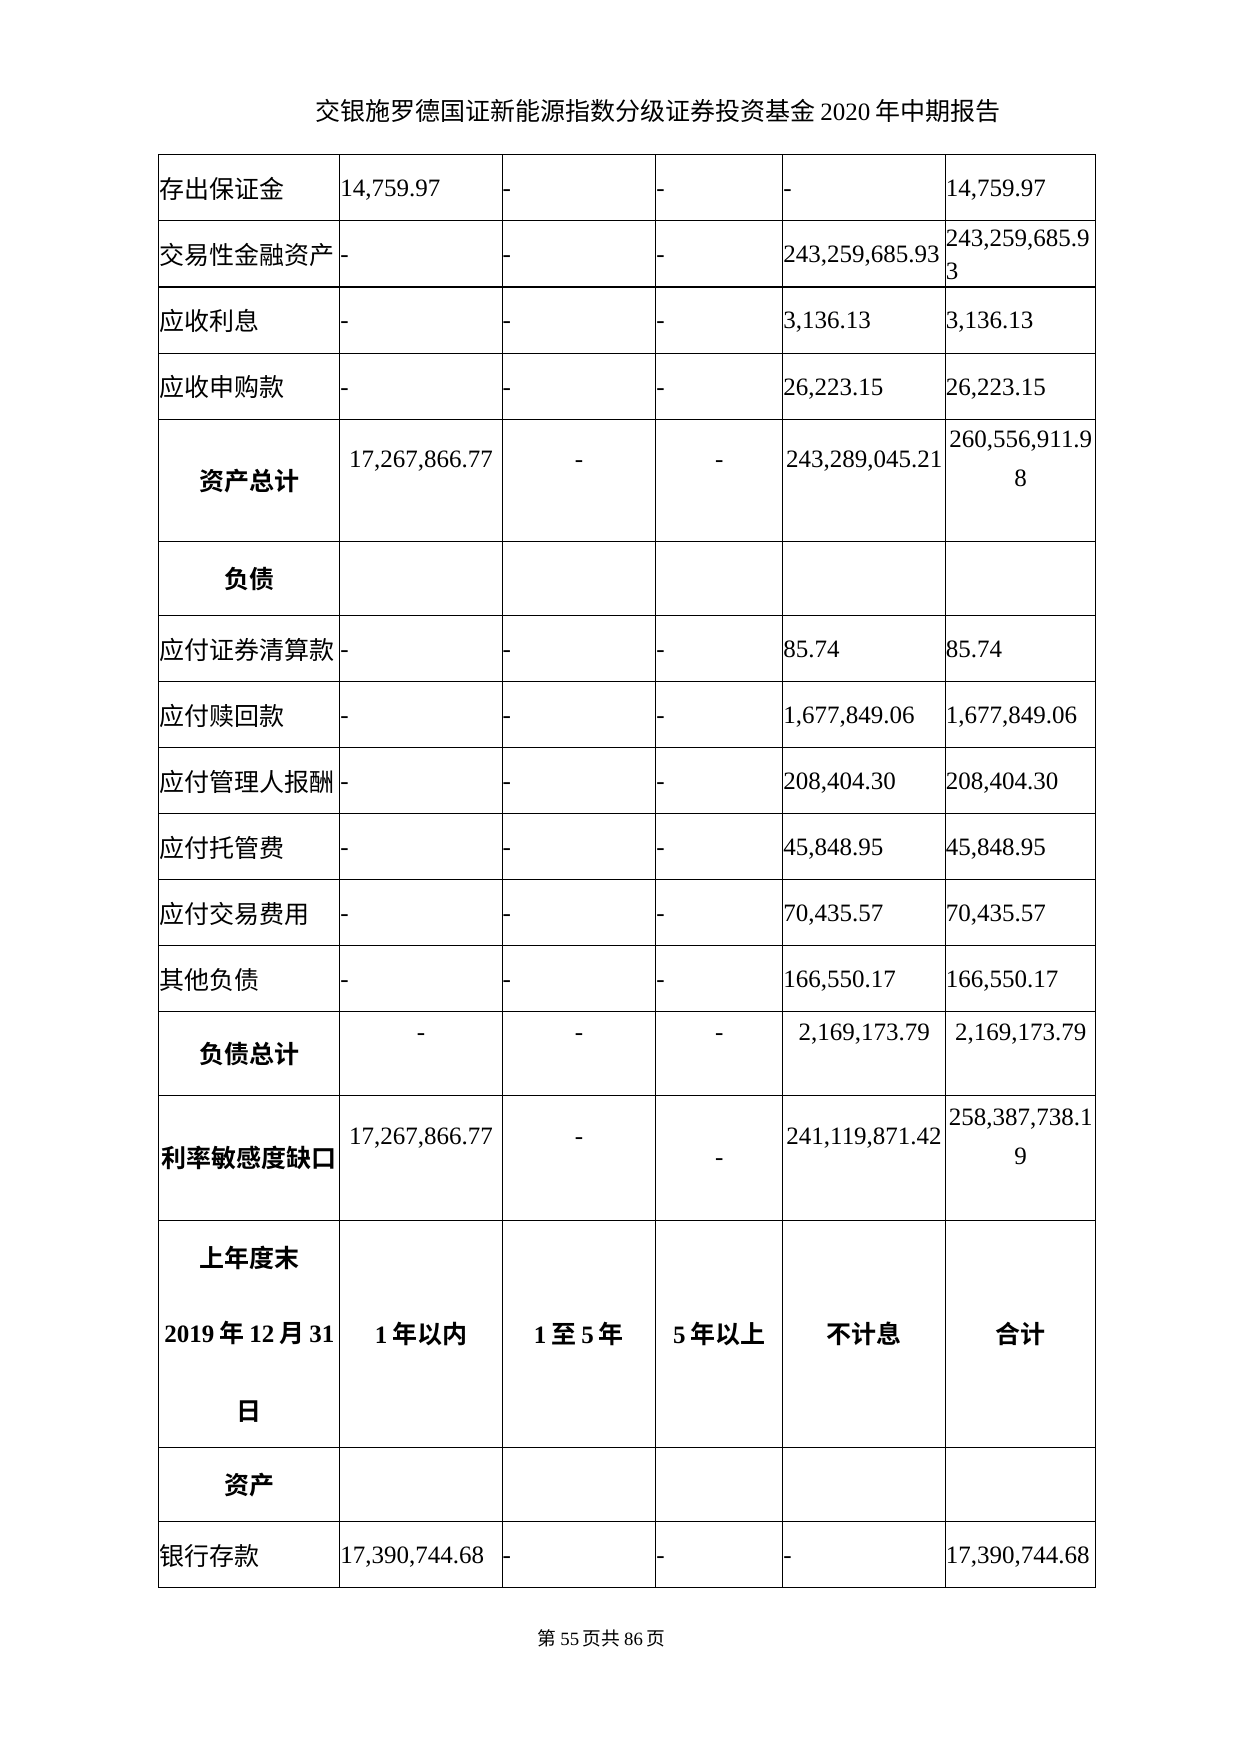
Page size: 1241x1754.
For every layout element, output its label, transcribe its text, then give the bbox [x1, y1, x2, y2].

table_cell 2,169,173.79 [783, 1012, 945, 1095]
table_cell - [656, 814, 782, 879]
table_cell 资产总计 [159, 420, 339, 541]
table_cell 208,404.30 [946, 748, 1095, 813]
table_cell 1,677,849.06 [783, 682, 945, 747]
table_cell [783, 1448, 945, 1521]
table_cell 3,136.13 [783, 288, 945, 352]
table_cell - [503, 616, 655, 681]
table_cell 166,550.17 [783, 946, 945, 1011]
table_cell 存出保证金 [159, 155, 339, 220]
table_cell - [656, 1012, 782, 1095]
table_cell 应付托管费 [159, 814, 339, 879]
table_cell - [340, 946, 502, 1011]
table_cell 2,169,173.79 [946, 1012, 1095, 1095]
table_cell - [783, 1522, 945, 1587]
table_cell 26,223.15 [783, 354, 945, 418]
table_cell 17,390,744.68 [340, 1522, 502, 1587]
table_cell 利率敏感度缺口 [159, 1096, 339, 1219]
table_cell - [656, 420, 782, 541]
table_cell - [503, 1012, 655, 1095]
table_cell - [656, 155, 782, 220]
table_cell 上年度末 2019年12月31日 [159, 1221, 339, 1447]
table_cell 1至5年 [503, 1221, 655, 1447]
table_cell 其他负债 [159, 946, 339, 1011]
table_cell 17,267,866.77 [340, 420, 502, 541]
table_cell - [503, 748, 655, 813]
table_cell - [783, 155, 945, 220]
table_cell 166,550.17 [946, 946, 1095, 1011]
table_cell - [340, 682, 502, 747]
table_cell - [340, 748, 502, 813]
table_cell - [340, 221, 502, 286]
table_cell 1年以内 [340, 1221, 502, 1447]
table_cell - [503, 946, 655, 1011]
table_cell 银行存款 [159, 1522, 339, 1587]
table_cell - [503, 155, 655, 220]
table_cell - [503, 814, 655, 879]
table_cell [340, 1448, 502, 1521]
table_cell 260,556,911.98 [946, 420, 1095, 541]
table_cell [340, 542, 502, 615]
table_cell - [340, 880, 502, 945]
table_cell - [503, 1096, 655, 1219]
table_cell 应收利息 [159, 288, 339, 352]
table_cell - [656, 354, 782, 418]
table_cell 243,259,685.93 [783, 221, 945, 286]
table_cell 资产 [159, 1448, 339, 1521]
table_cell - [503, 221, 655, 286]
table_cell 17,267,866.77 [340, 1096, 502, 1219]
table_cell - [503, 682, 655, 747]
table_cell 5年以上 [656, 1221, 782, 1447]
table_cell - [656, 946, 782, 1011]
table_cell - [656, 1522, 782, 1587]
table_cell [503, 1448, 655, 1521]
table_cell 不计息 [783, 1221, 945, 1447]
table_cell - [340, 1012, 502, 1095]
table_cell 258,387,738.19 [946, 1096, 1095, 1219]
table_cell 243,289,045.21 [783, 420, 945, 541]
table_cell 243,259,685.93 [946, 221, 1095, 286]
table_cell - [656, 682, 782, 747]
table_cell 应收申购款 [159, 354, 339, 418]
table_cell - [656, 880, 782, 945]
table_cell 合计 [946, 1221, 1095, 1447]
table_cell - [340, 616, 502, 681]
table_cell - [656, 616, 782, 681]
table_cell 应付证券清算款 [159, 616, 339, 681]
table_cell - [340, 354, 502, 418]
table_cell [656, 542, 782, 615]
table_cell 应付管理人报酬 [159, 748, 339, 813]
table_cell 241,119,871.42 [783, 1096, 945, 1219]
table_cell 负债总计 [159, 1012, 339, 1095]
table_cell [946, 1448, 1095, 1521]
table_cell - [656, 288, 782, 352]
table_cell - [503, 880, 655, 945]
table_cell - [503, 354, 655, 418]
table_cell 208,404.30 [783, 748, 945, 813]
table_cell [503, 542, 655, 615]
table_cell [656, 1448, 782, 1521]
table_cell 45,848.95 [783, 814, 945, 879]
table_cell - [503, 288, 655, 352]
table_cell 85.74 [946, 616, 1095, 681]
table_cell 应付赎回款 [159, 682, 339, 747]
table_cell 70,435.57 [946, 880, 1095, 945]
table_cell - [503, 420, 655, 541]
table_cell [946, 542, 1095, 615]
table_cell - [656, 221, 782, 286]
table_cell [783, 542, 945, 615]
table_cell - [656, 748, 782, 813]
table_cell 70,435.57 [783, 880, 945, 945]
table_cell 85.74 [783, 616, 945, 681]
table_cell - [340, 288, 502, 352]
table_cell 14,759.97 [340, 155, 502, 220]
table_cell 交易性金融资产 [159, 221, 339, 286]
table_cell 14,759.97 [946, 155, 1095, 220]
table_cell 26,223.15 [946, 354, 1095, 418]
table_cell - [340, 814, 502, 879]
table_cell - [656, 1096, 782, 1219]
table_cell 17,390,744.68 [946, 1522, 1095, 1587]
table_cell 45,848.95 [946, 814, 1095, 879]
table_cell 应付交易费用 [159, 880, 339, 945]
table_cell - [503, 1522, 655, 1587]
table_cell 1,677,849.06 [946, 682, 1095, 747]
table_cell 3,136.13 [946, 288, 1095, 352]
table_cell 负债 [159, 542, 339, 615]
